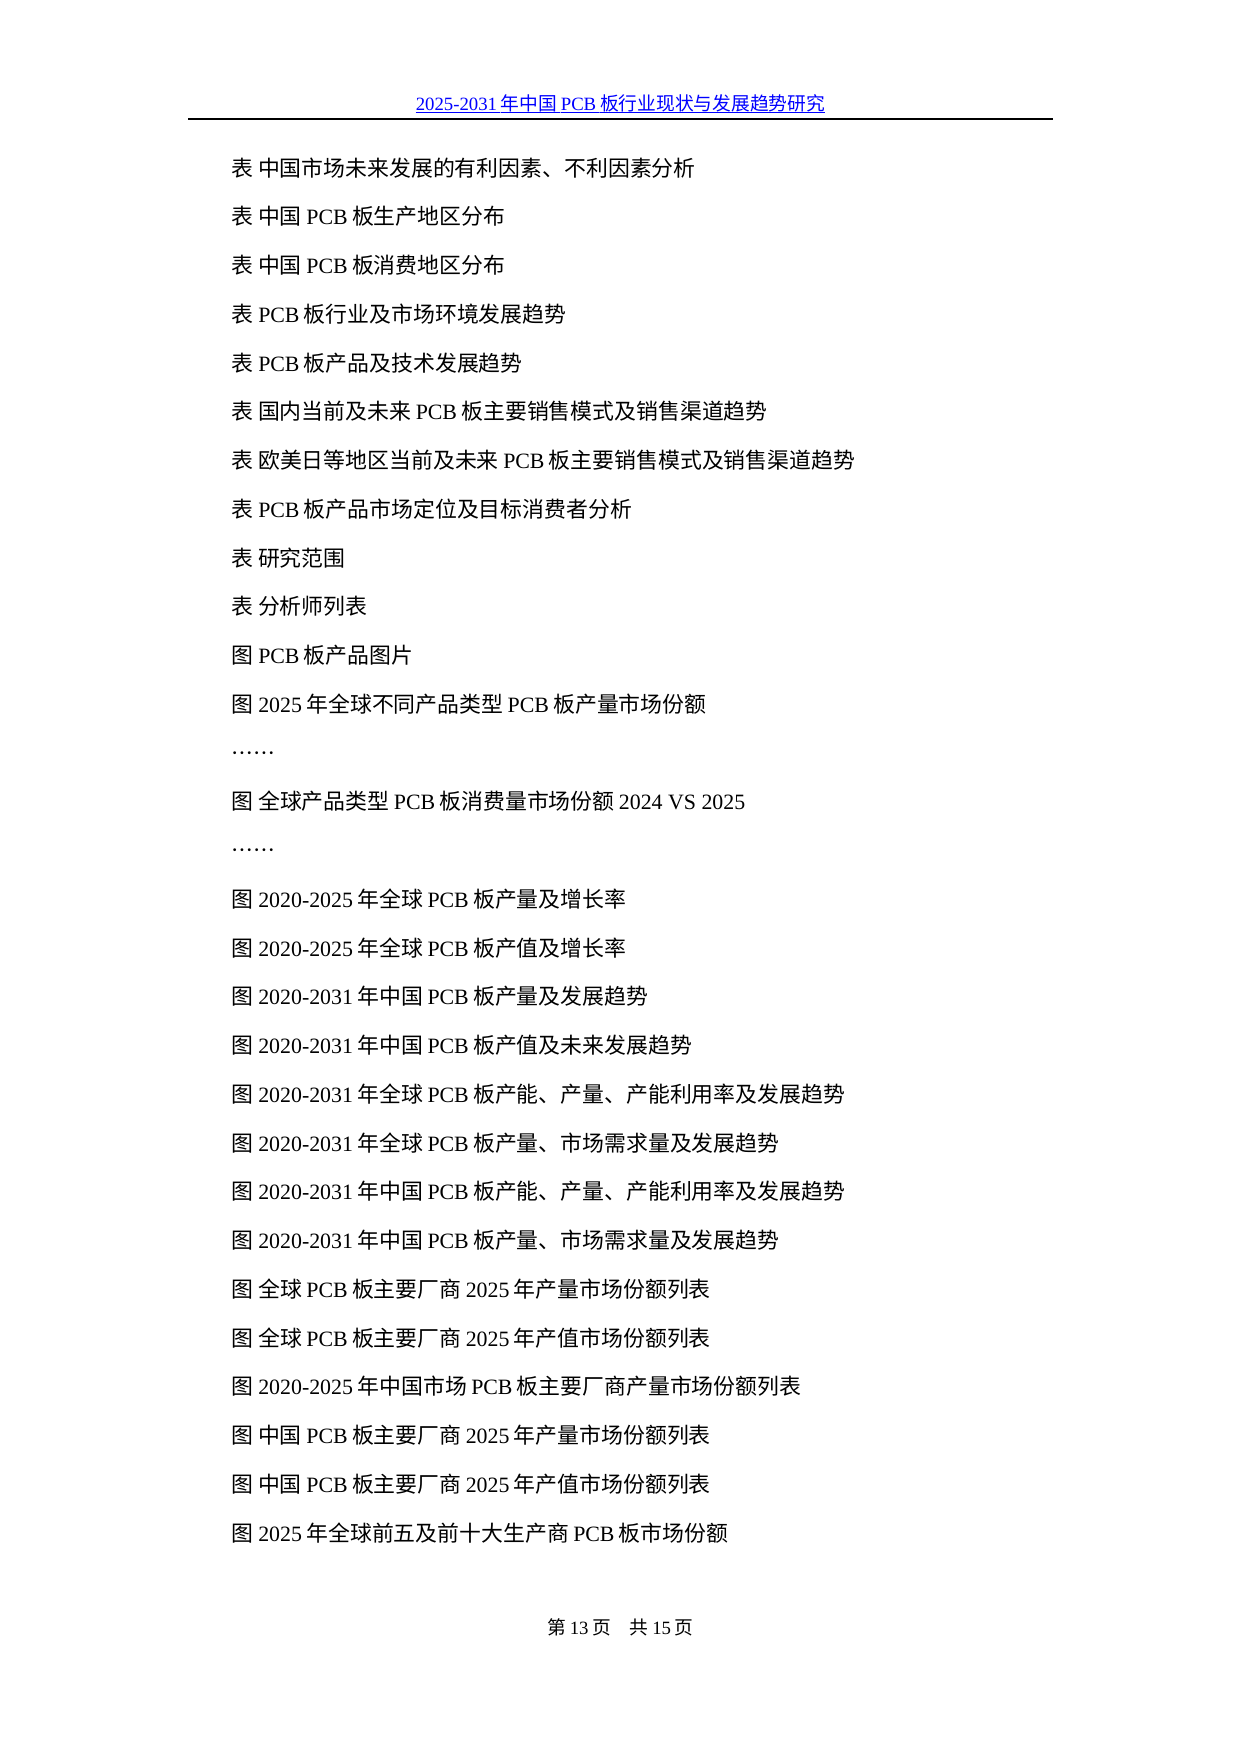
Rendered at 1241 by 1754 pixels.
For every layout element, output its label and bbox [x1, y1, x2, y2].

text [187, 150, 1053, 1548]
